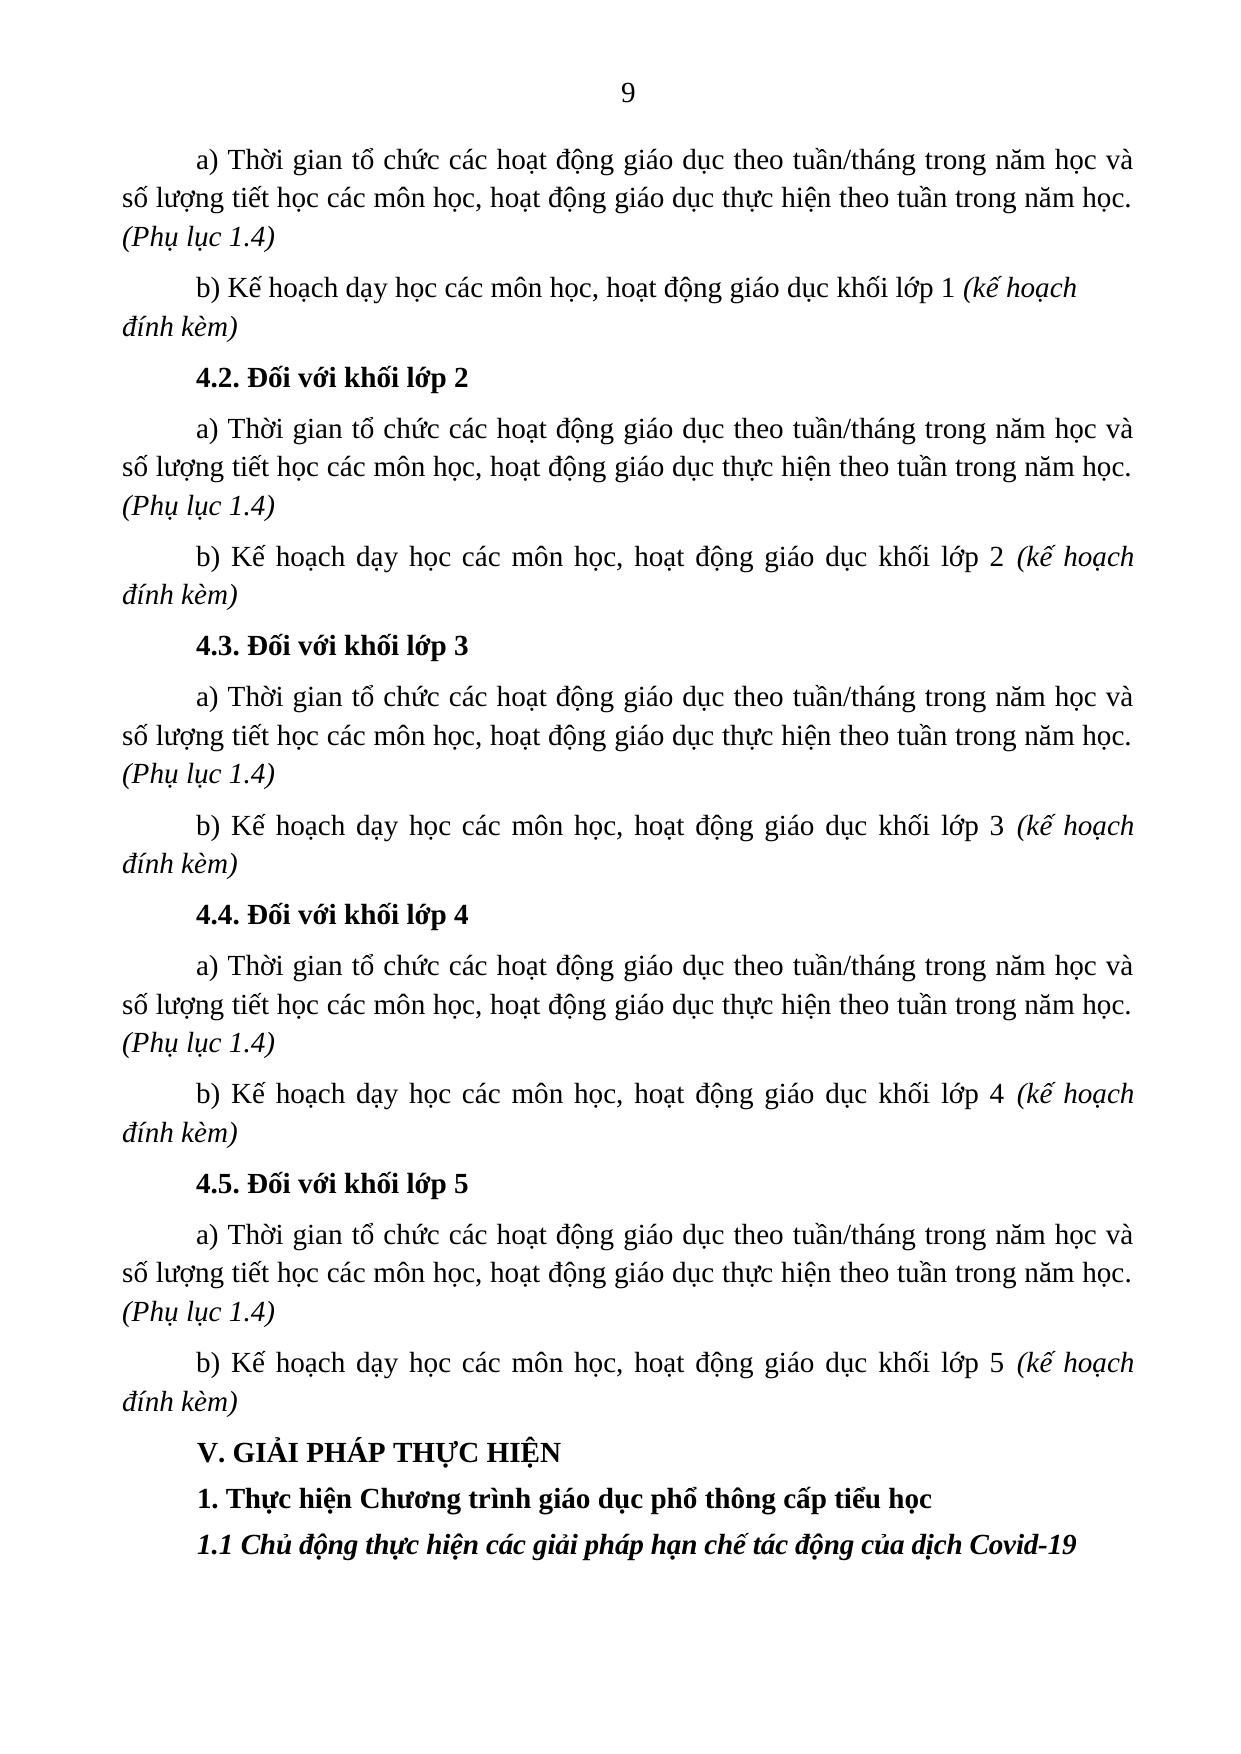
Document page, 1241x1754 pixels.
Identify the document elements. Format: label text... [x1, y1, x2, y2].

text 4.3. Đối với khối lớp 3 [122, 628, 1134, 662]
text 4.5. Đối với khối lớp 5 [122, 1166, 1134, 1199]
text 4.4. Đối với khối lớp 4 [122, 897, 1134, 931]
text b) Kế hoạch dạy học các môn học, hoạt động giáo dục khối lớp 1 (kế hoạch đính kèm) [122, 270, 1134, 342]
text 4.2. Đối với khối lớp 2 [122, 360, 1134, 393]
text a) Thời gian tổ chức các hoạt động giáo dục theo tuần/tháng trong năm học và số lượng tiết học các môn học, hoạt động giáo dục thực hiện theo tuần trong năm học. (Phụ lục 1.4) [122, 679, 1134, 790]
text b) Kế hoạch dạy học các môn học, hoạt động giáo dục khối lớp 4 (kế hoạch đính kèm) [122, 1076, 1134, 1148]
text V. GIẢI PHÁP THỰC HIỆN [122, 1435, 1134, 1468]
text b) Kế hoạch dạy học các môn học, hoạt động giáo dục khối lớp 5 (kế hoạch đính kèm) [122, 1345, 1134, 1417]
text a) Thời gian tổ chức các hoạt động giáo dục theo tuần/tháng trong năm học và số lượng tiết học các môn học, hoạt động giáo dục thực hiện theo tuần trong năm học. (Phụ lục 1.4) [122, 411, 1134, 521]
text a) Thời gian tổ chức các hoạt động giáo dục theo tuần/tháng trong năm học và số lượng tiết học các môn học, hoạt động giáo dục thực hiện theo tuần trong năm học. (Phụ lục 1.4) [122, 142, 1134, 253]
text a) Thời gian tổ chức các hoạt động giáo dục theo tuần/tháng trong năm học và số lượng tiết học các môn học, hoạt động giáo dục thực hiện theo tuần trong năm học. (Phụ lục 1.4) [122, 1217, 1134, 1328]
text b) Kế hoạch dạy học các môn học, hoạt động giáo dục khối lớp 3 (kế hoạch đính kèm) [122, 808, 1134, 880]
text a) Thời gian tổ chức các hoạt động giáo dục theo tuần/tháng trong năm học và số lượng tiết học các môn học, hoạt động giáo dục thực hiện theo tuần trong năm học. (Phụ lục 1.4) [122, 948, 1134, 1059]
text 1. Thực hiện Chương trình giáo dục phổ thông cấp tiểu học [122, 1481, 1134, 1514]
text b) Kế hoạch dạy học các môn học, hoạt động giáo dục khối lớp 2 (kế hoạch đính kèm) [122, 539, 1134, 611]
text 1.1 Chủ động thực hiện các giải pháp hạn chế tác động của dịch Covid-19 [122, 1527, 1134, 1560]
